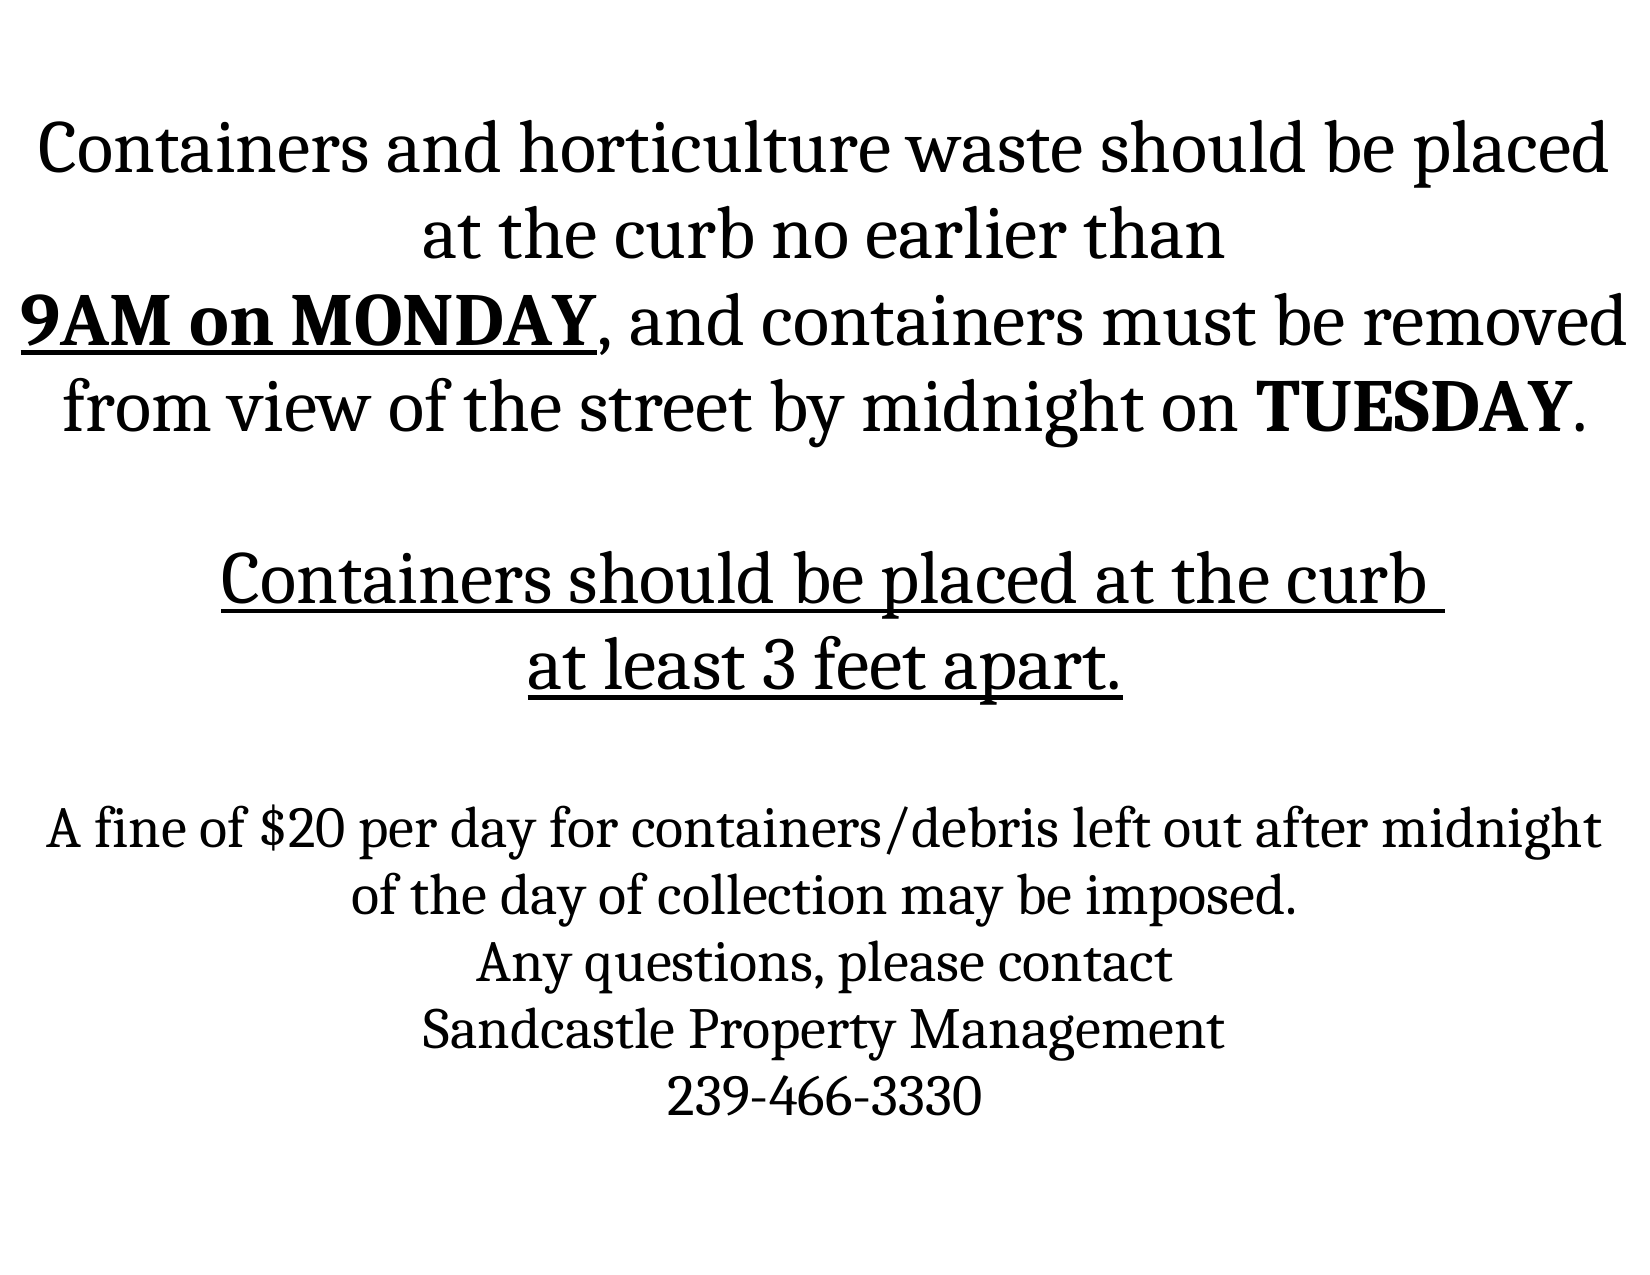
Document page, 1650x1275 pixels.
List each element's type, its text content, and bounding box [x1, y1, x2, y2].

text at least 3 feet apart. [19, 622, 1631, 709]
text A fine of $20 per day for containers/debris left out after midnight of the day of collection may be imposed. [19, 795, 1631, 929]
text Sandcastle Property Management [19, 996, 1631, 1063]
text Containers and horticulture waste should be placed at the curb no earlier than [19, 105, 1631, 277]
text Any questions, please contact [19, 929, 1631, 996]
text Containers should be placed at the curb [19, 536, 1631, 622]
text 239-466-3330 [19, 1063, 1631, 1130]
text 9AM on MONDAY, and containers must be removed from view of the street by midnight on TUESDAY. [19, 277, 1631, 450]
